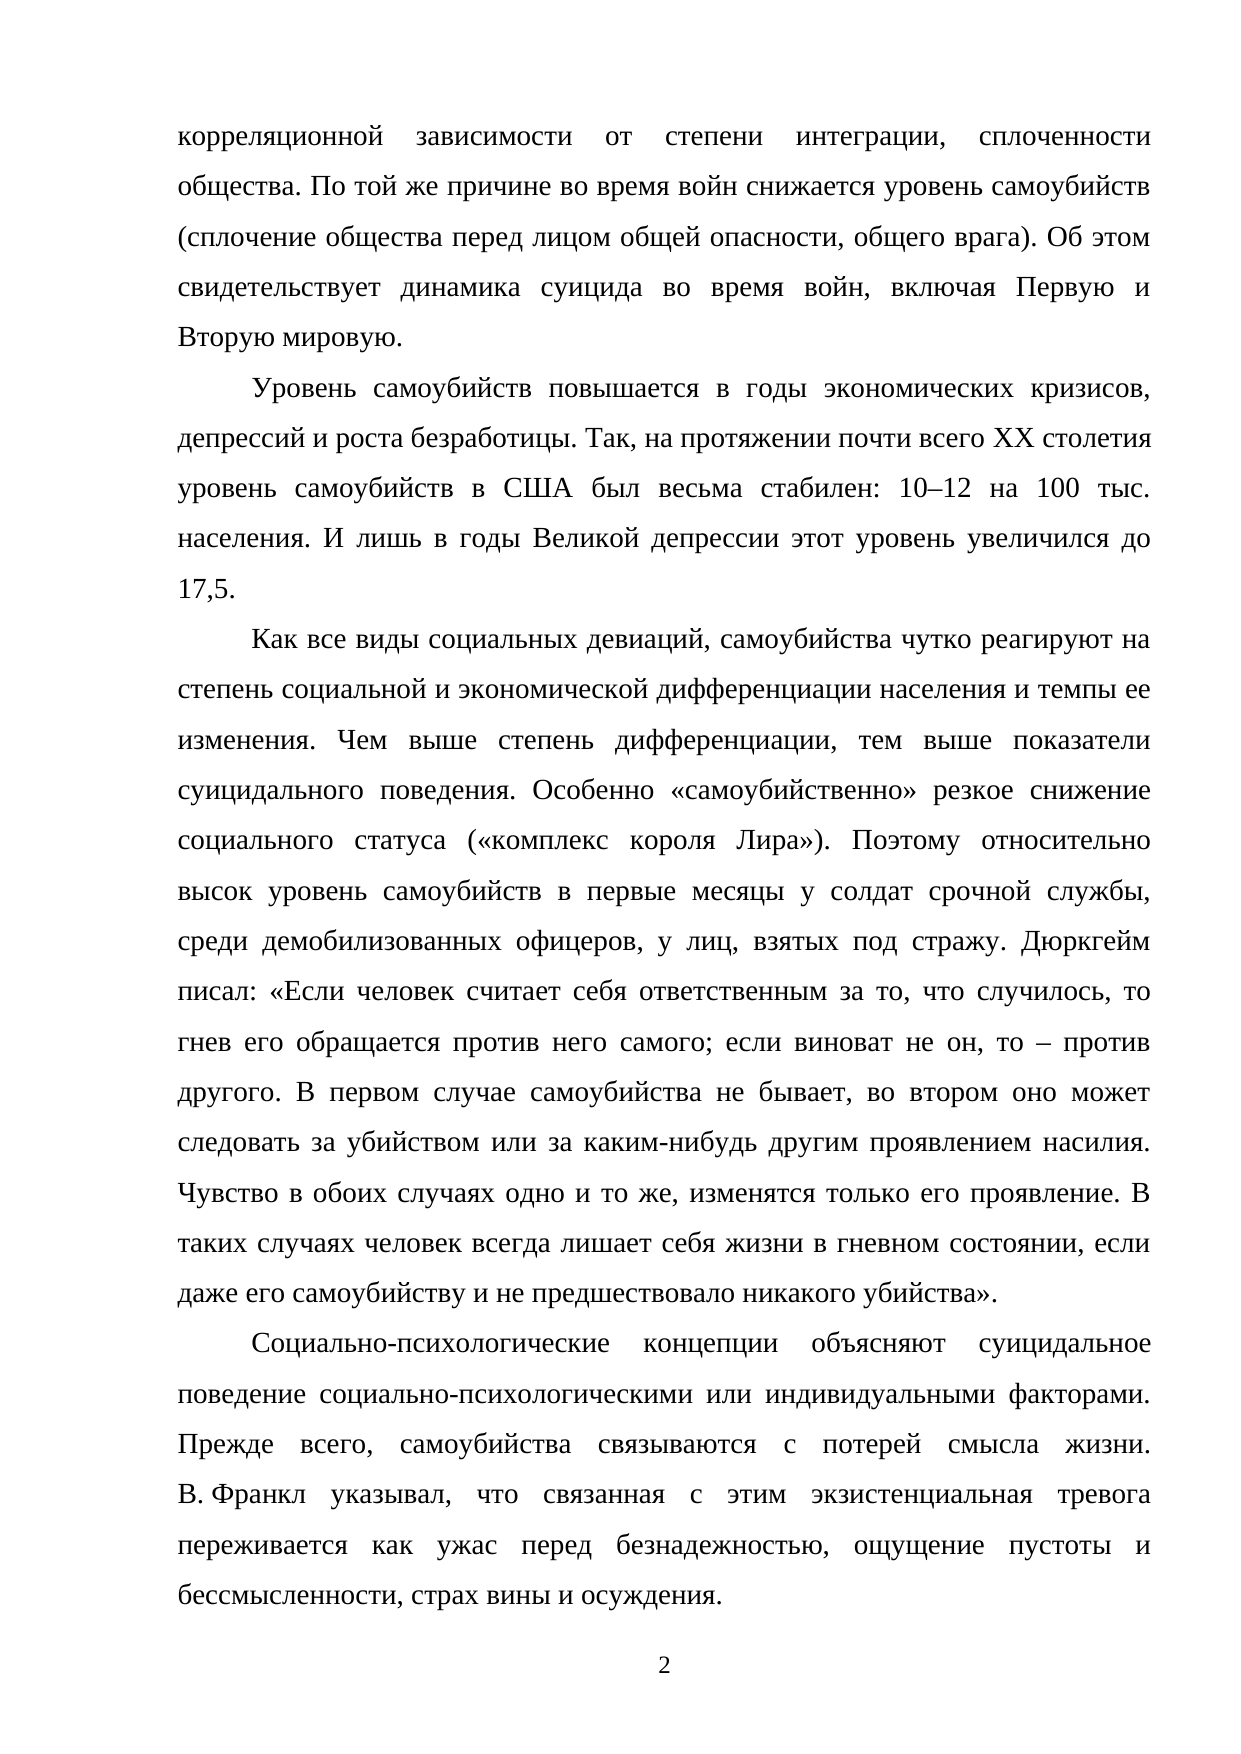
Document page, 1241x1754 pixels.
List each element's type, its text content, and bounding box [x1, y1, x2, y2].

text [177, 118, 1152, 353]
text Как все виды социальных девиаций, самоубийства чутко реагируют на степень социальной и экономической дифференциации населения и темпы ее изменения. Чем выше степень дифференциации, тем выше показатели суицидального поведения. Особенно «самоубийственно» резкое снижение социального статуса («комплекс короля Лира»). Поэтому относительно высок уровень самоубийств в первые месяцы у солдат срочной службы, среди демобилизованных офицеров, у лиц, взятых под стражу. Дюркгейм писал: «Если человек считает себя ответственным за то, что случилось, то гнев его обращается против него самого; если виноват не он, то – против другого. В первом случае самоубийства не бывает, во втором оно может следовать за убийством или за каким-нибудь другим проявлением насилия. Чувство в обоих случаях одно и то же, изменятся только его проявление. В таких случаях человек всегда лишает себя жизни в гневном состоянии, если даже его самоубийству и не предшествовало никакого убийства». [177, 621, 1152, 1309]
text Уровень самоубийств повышается в годы экономических кризисов, депрессий и роста безработицы. Так, на протяжении почти всего XX столетия уровень самоубийств в США был весьма стабилен: 10–12 на 100 тыс. населения. И лишь в годы Великой депрессии этот уровень увеличился до 17,5. [177, 370, 1152, 604]
text Социально-психологические концепции объясняют суицидальное поведение социально-психологическими или индивидуальными факторами. Прежде всего, самоубийства связываются с потерей смысла жизни. В. Франкл указывал, что связанная с этим экзистенциальная тревога переживается как ужас перед безнадежностью, ощущение пустоты и бессмысленности, страх вины и осуждения. [177, 1326, 1152, 1611]
